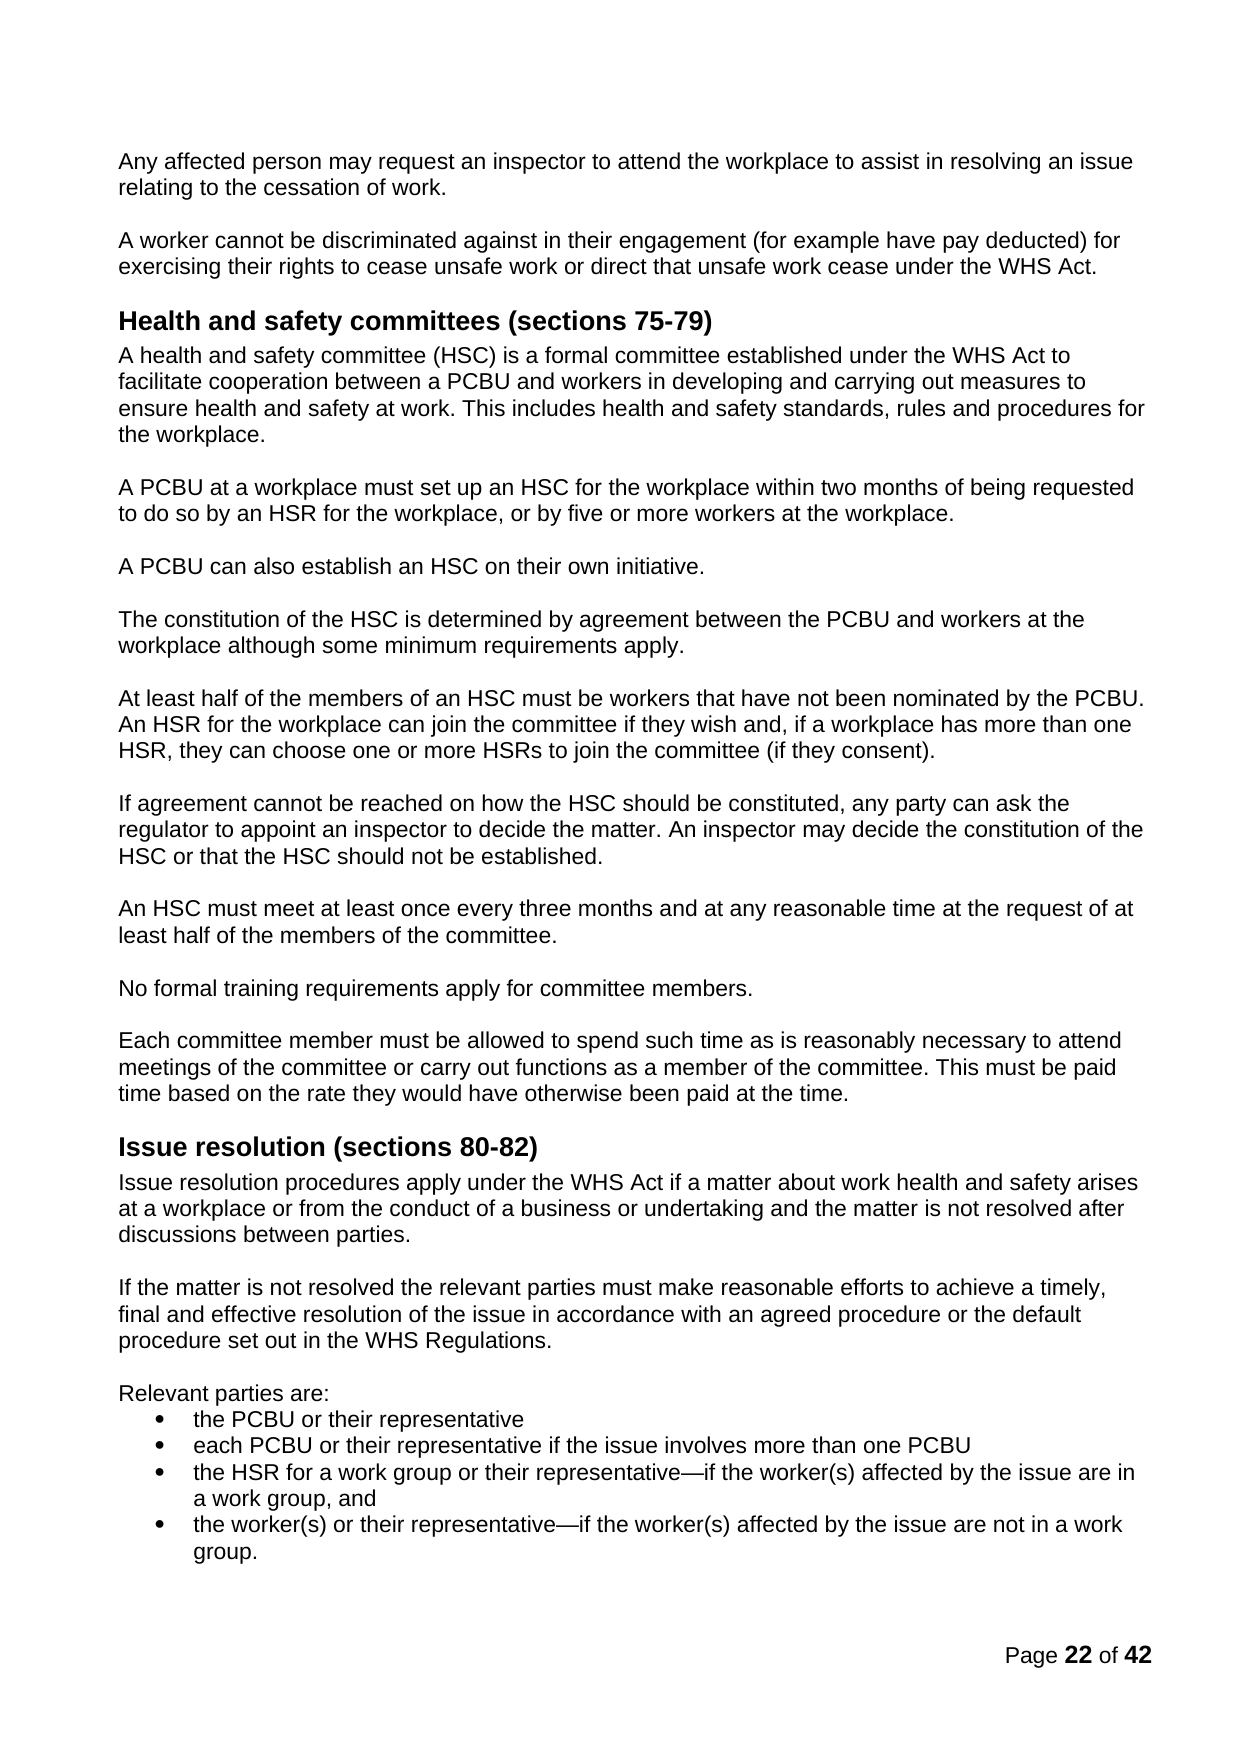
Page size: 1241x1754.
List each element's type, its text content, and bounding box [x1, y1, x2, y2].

subtitle Health and safety committees (sections 75-79) [118, 304, 1152, 336]
text Issue resolution procedures apply under the WHS Act if a matter about work health and safety arises at a workplace or from the conduct of a business or undertaking and the matter is not resolved after discussions between parties. [118, 1169, 1152, 1248]
text If the matter is not resolved the relevant parties must make reasonable efforts to achieve a timely, final and effective resolution of the issue in accordance with an agreed procedure or the default procedure set out in the WHS Regulations. [118, 1274, 1152, 1353]
text A health and safety committee (HSC) is a formal committee established under the WHS Act to facilitate cooperation between a PCBU and workers in developing and carrying out measures to ensure health and safety at work. This includes health and safety standards, rules and procedures for the workplace. [118, 342, 1152, 447]
list the PCBU or their representative [156, 1406, 1152, 1432]
text A PCBU can also establish an HSC on their own initiative. [118, 553, 1152, 579]
text A PCBU at a workplace must set up an HSC for the workplace within two months of being requested to do so by an HSR for the workplace, or by five or more workers at the workplace. [118, 474, 1152, 526]
list each PCBU or their representative if the issue involves more than one PCBU [156, 1432, 1152, 1459]
text At least half of the members of an HSC must be workers that have not been nominated by the PCBU. An HSR for the workplace can join the committee if they wish and, if a workplace has more than one HSR, they can choose one or more HSRs to join the committee (if they consent). [118, 684, 1152, 764]
text No formal training requirements apply for committee members. [118, 974, 1152, 1001]
text If agreement cannot be reached on how the HSC should be constituted, any party can ask the regulator to appoint an inspector to decide the matter. An inspector may decide the constitution of the HSC or that the HSC should not be established. [118, 790, 1152, 869]
text An HSC must meet at least once every three months and at any reasonable time at the request of at least half of the members of the committee. [118, 895, 1152, 948]
text Any affected person may request an inspector to attend the workplace to assist in resolving an issue relating to the cessation of work. [118, 148, 1152, 200]
text Each committee member must be allowed to spend such time as is reasonably necessary to attend meetings of the committee or carry out functions as a member of the committee. This must be paid time based on the rate they would have otherwise been paid at the time. [118, 1027, 1152, 1106]
text The constitution of the HSC is determined by agreement between the PCBU and workers at the workplace although some minimum requirements apply. [118, 606, 1152, 658]
text Relevant parties are: [118, 1379, 1152, 1406]
list the HSR for a work group or their representative—if the worker(s) affected by the issue are in a work group, and [156, 1459, 1152, 1511]
text A worker cannot be discriminated against in their engagement (for example have pay deducted) for exercising their rights to cease unsafe work or direct that unsafe work cease under the WHS Act. [118, 227, 1152, 279]
list the worker(s) or their representative—if the worker(s) affected by the issue are not in a work group. [156, 1511, 1152, 1564]
subtitle Issue resolution (sections 80-82) [118, 1131, 1152, 1162]
